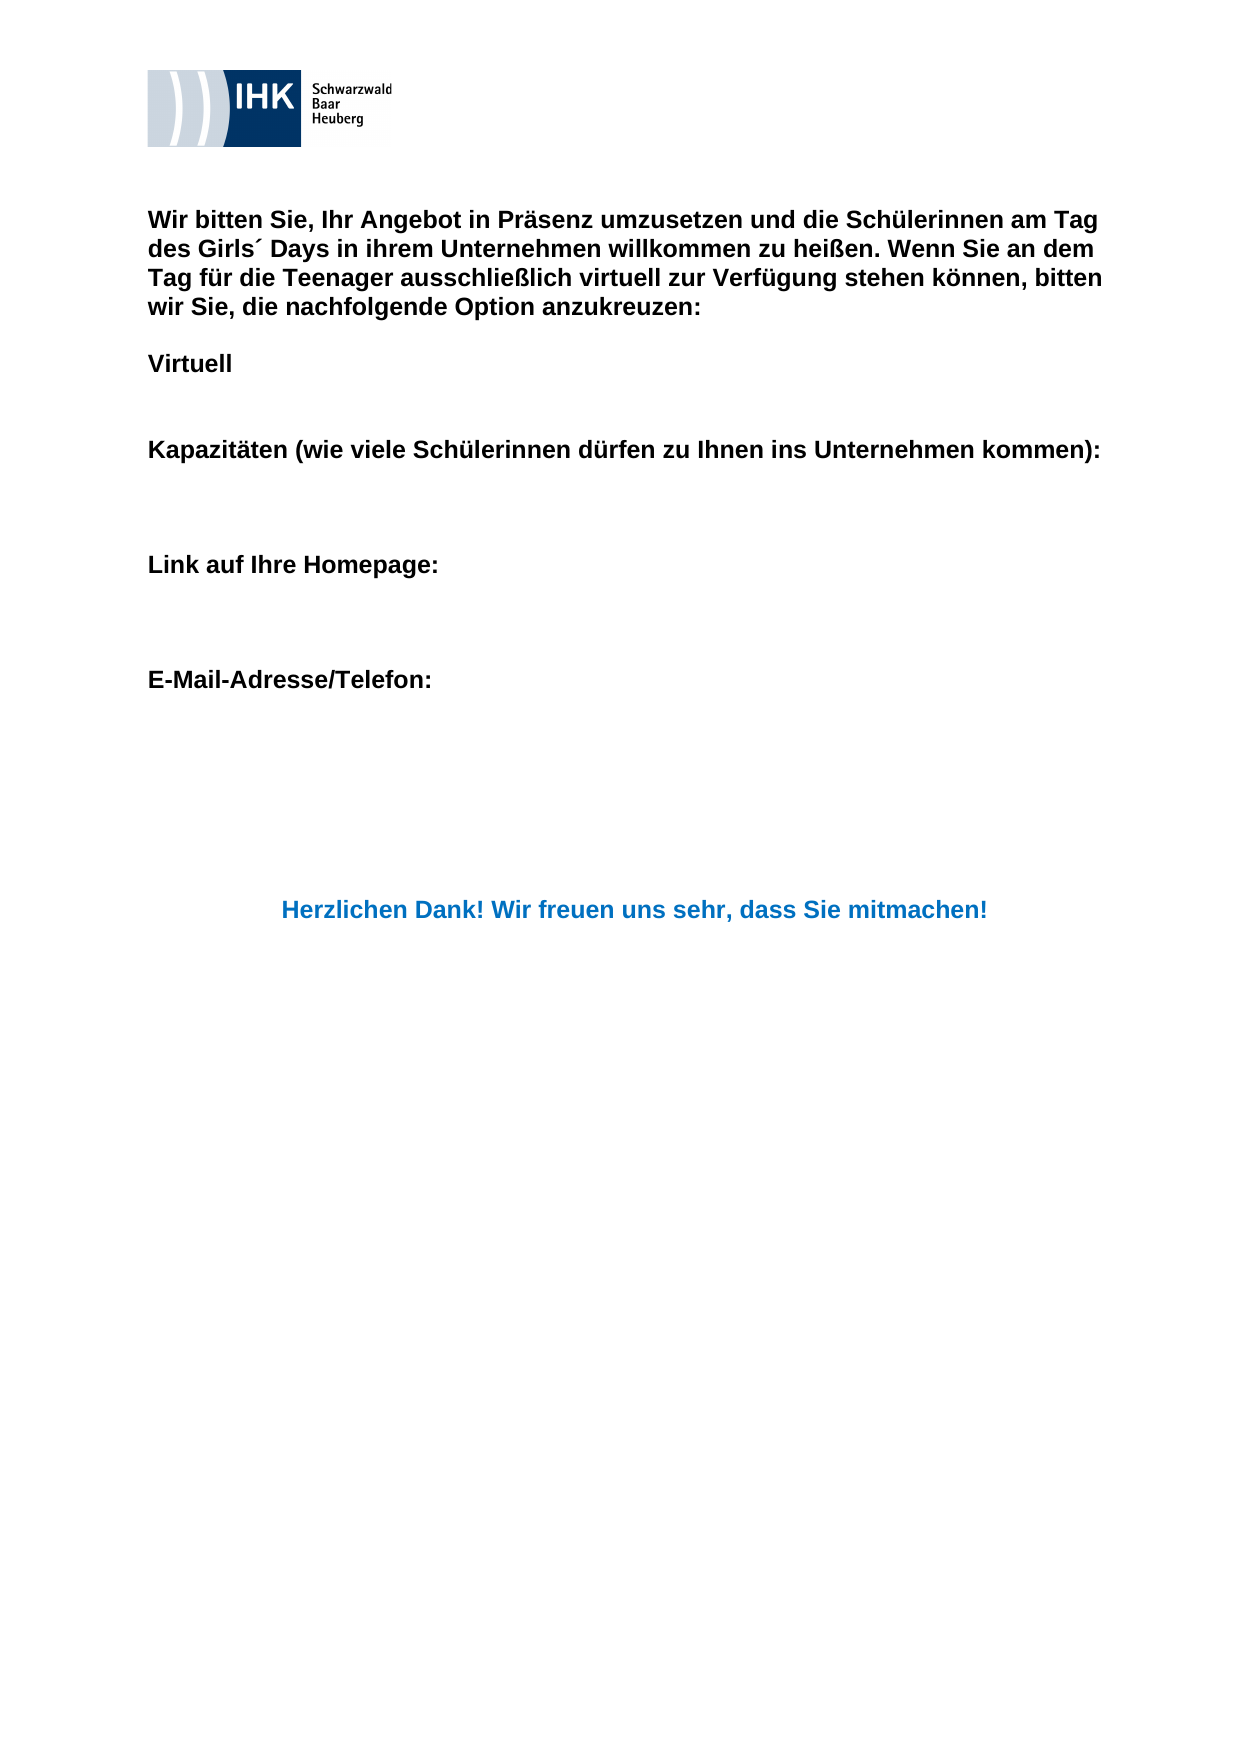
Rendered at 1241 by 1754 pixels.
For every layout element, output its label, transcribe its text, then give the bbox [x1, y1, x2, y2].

text Herzlichen Dank! Wir freuen uns sehr, dass Sie mitmachen! [148, 895, 1122, 924]
picture [147, 70, 392, 147]
text Kapazitäten (wie viele Schülerinnen dürfen zu Ihnen ins Unternehmen kommen): [148, 435, 1122, 464]
text Wir bitten Sie, Ihr Angebot in Präsenz umzusetzen und die Schülerinnen am Tag des Girls´ Days in ihrem Unternehmen willkommen zu heißen. Wenn Sie an dem Tag für die Teenager ausschließlich virtuell zur Verfügung stehen können, bitten wir Sie, die nachfolgende Option anzukreuzen: [148, 205, 1122, 320]
text Virtuell [148, 349, 1122, 378]
text E-Mail-Adresse/Telefon: [148, 665, 1122, 694]
text Link auf Ihre Homepage: [148, 550, 1122, 579]
